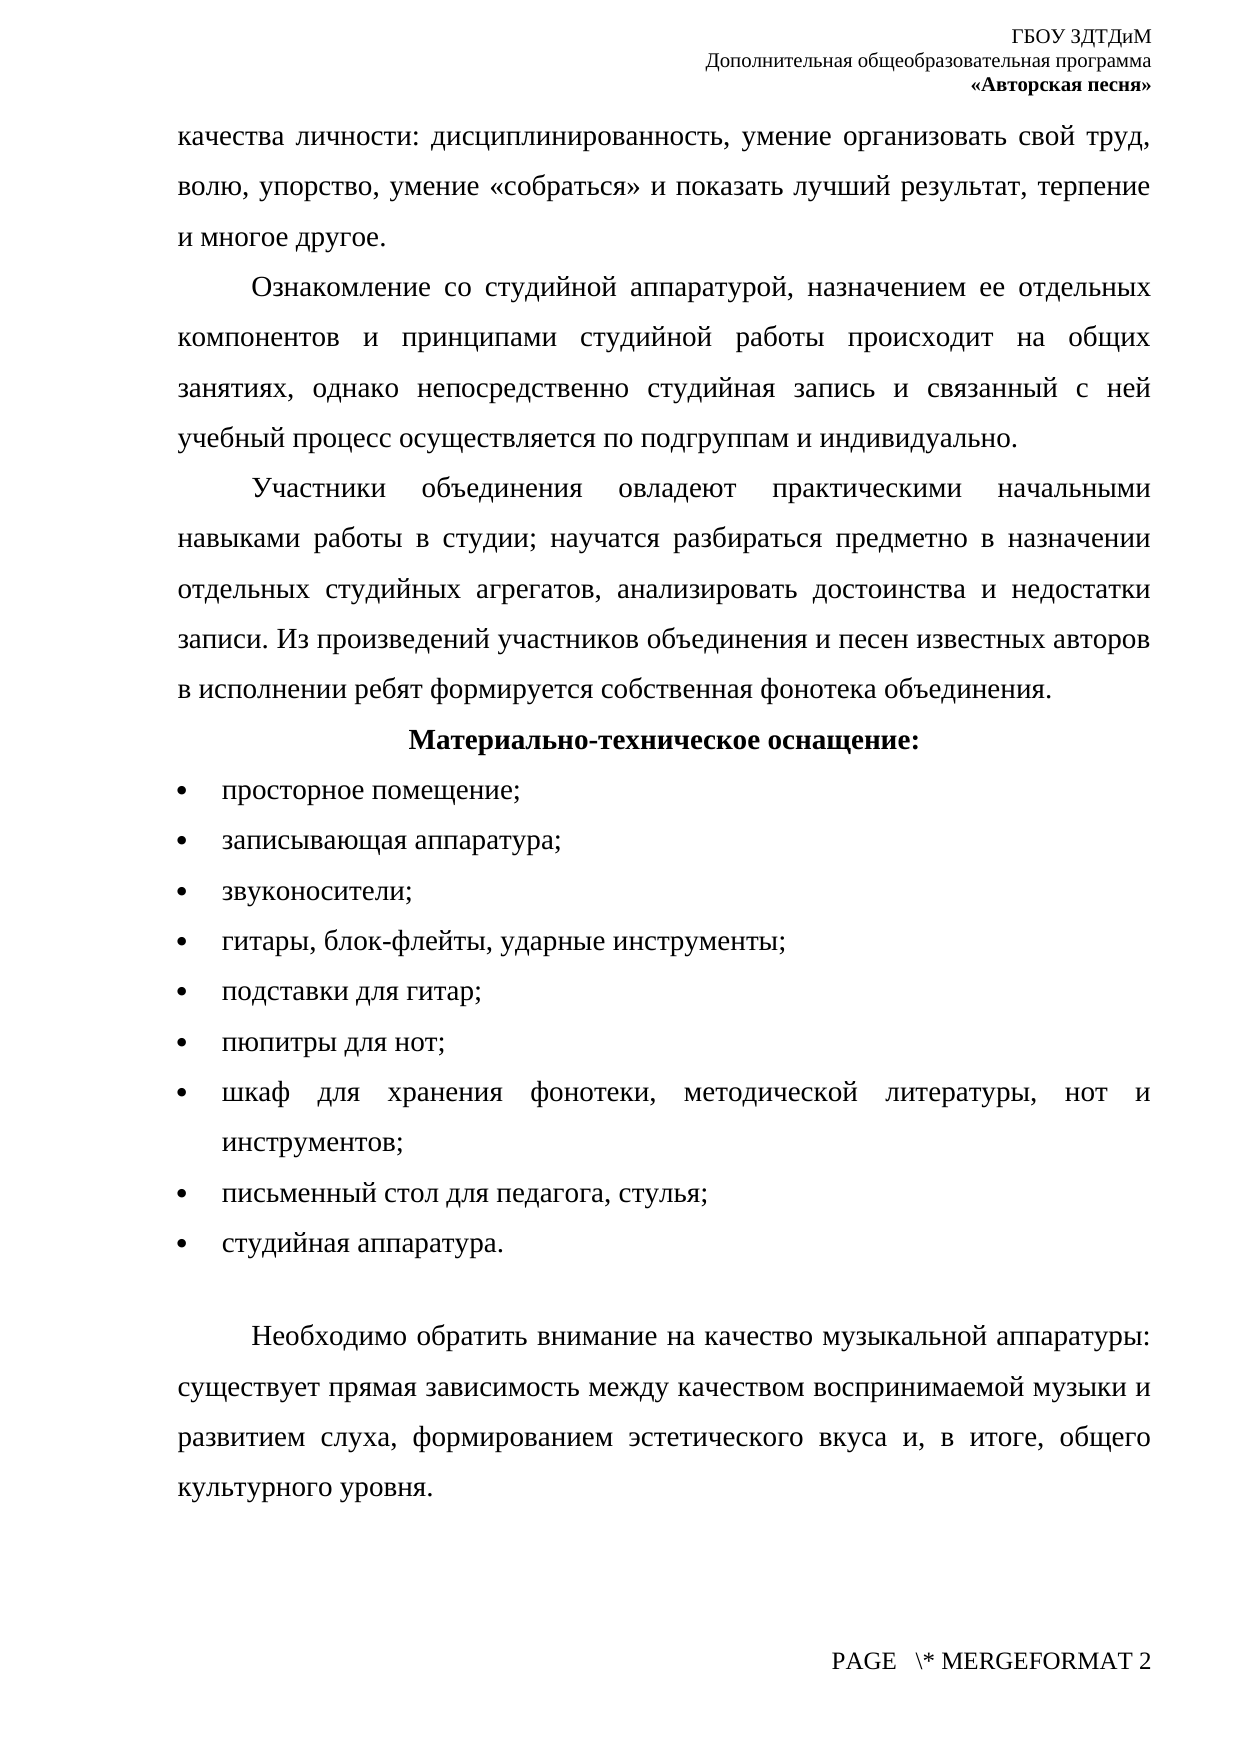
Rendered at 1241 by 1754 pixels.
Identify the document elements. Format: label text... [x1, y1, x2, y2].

list студийная аппаратура. [177, 1225, 1152, 1258]
list пюпитры для нот; [177, 1024, 1152, 1057]
list подставки для гитар; [177, 973, 1152, 1007]
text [177, 118, 1152, 252]
list звуконосители; [177, 873, 1152, 906]
list гитары, блок-флейты, ударные инструменты; [177, 923, 1152, 957]
text Ознакомление со студийной аппаратурой, назначением ее отдельных компонентов и принципами студийной работы происходит на общих занятиях, однако непосредственно студийная запись и связанный с ней учебный процесс осуществляется по подгруппам и индивидуально. [177, 269, 1152, 453]
list шкаф для хранения фонотеки, методической литературы, нот и инструментов; [177, 1074, 1152, 1158]
text Участники объединения овладеют практическими начальными навыками работы в студии; научатся разбираться предметно в назначении отдельных студийных агрегатов, анализировать достоинства и недостатки записи. Из произведений участников объединения и песен известных авторов в исполнении ребят формируется собственная фонотека объединения. [177, 470, 1152, 705]
list просторное помещение; [177, 772, 1152, 806]
text Материально-техническое оснащение: [177, 722, 1152, 755]
list записывающая аппаратура; [177, 822, 1152, 856]
text Необходимо обратить внимание на качество музыкальной аппаратуры: существует прямая зависимость между качеством воспринимаемой музыки и развитием слуха, формированием эстетического вкуса и, в итоге, общего культурного уровня. [177, 1318, 1152, 1503]
list письменный стол для педагога, стулья; [177, 1175, 1152, 1208]
